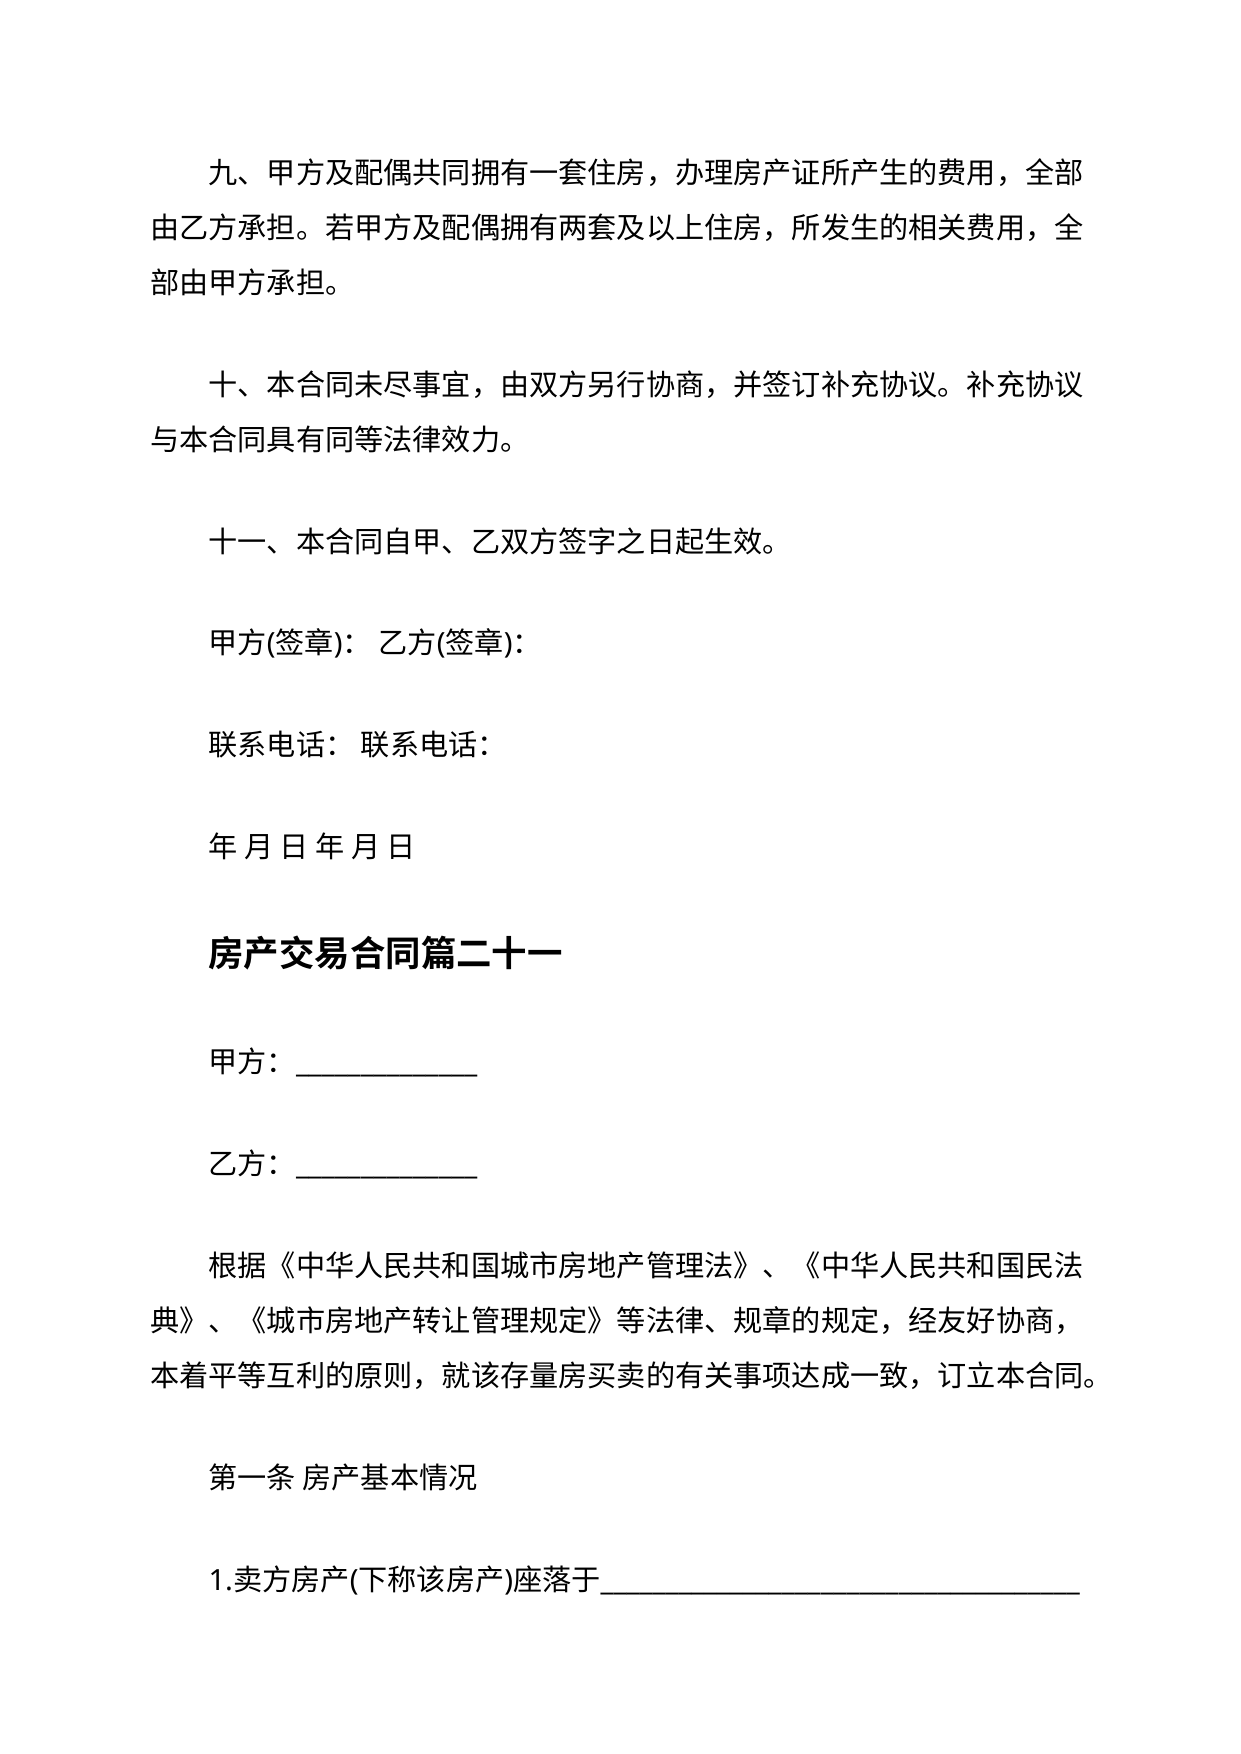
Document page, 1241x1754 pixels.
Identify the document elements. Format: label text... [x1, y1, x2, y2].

text 房产交易合同篇二十一 [150, 926, 1090, 977]
text 甲方：______________ [150, 1039, 1090, 1081]
text 联系电话： 联系电话： [150, 722, 1090, 764]
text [150, 1556, 1090, 1599]
text 甲方(签章)： 乙方(签章)： [150, 620, 1090, 662]
text 年 月 日 年 月 日 [150, 824, 1090, 866]
text 第一条 房产基本情况 [150, 1454, 1090, 1497]
text 根据《中华人民共和国城市房地产管理法》、《中华人民共和国民法典》、《城市房地产转让管理规定》等法律、规章的规定，经友好协商，本着平等互利的原则，就该存量房买卖的有关事项达成一致，订立本合同。 [150, 1243, 1090, 1395]
text 乙方：______________ [150, 1141, 1090, 1183]
text 十、本合同未尽事宜，由双方另行协商，并签订补充协议。补充协议与本合同具有同等法律效力。 [150, 362, 1090, 459]
text 九、甲方及配偶共同拥有一套住房，办理房产证所产生的费用，全部由乙方承担。若甲方及配偶拥有两套及以上住房，所发生的相关费用，全部由甲方承担。 [150, 150, 1090, 302]
text 十一、本合同自甲、乙双方签字之日起生效。 [150, 518, 1090, 561]
